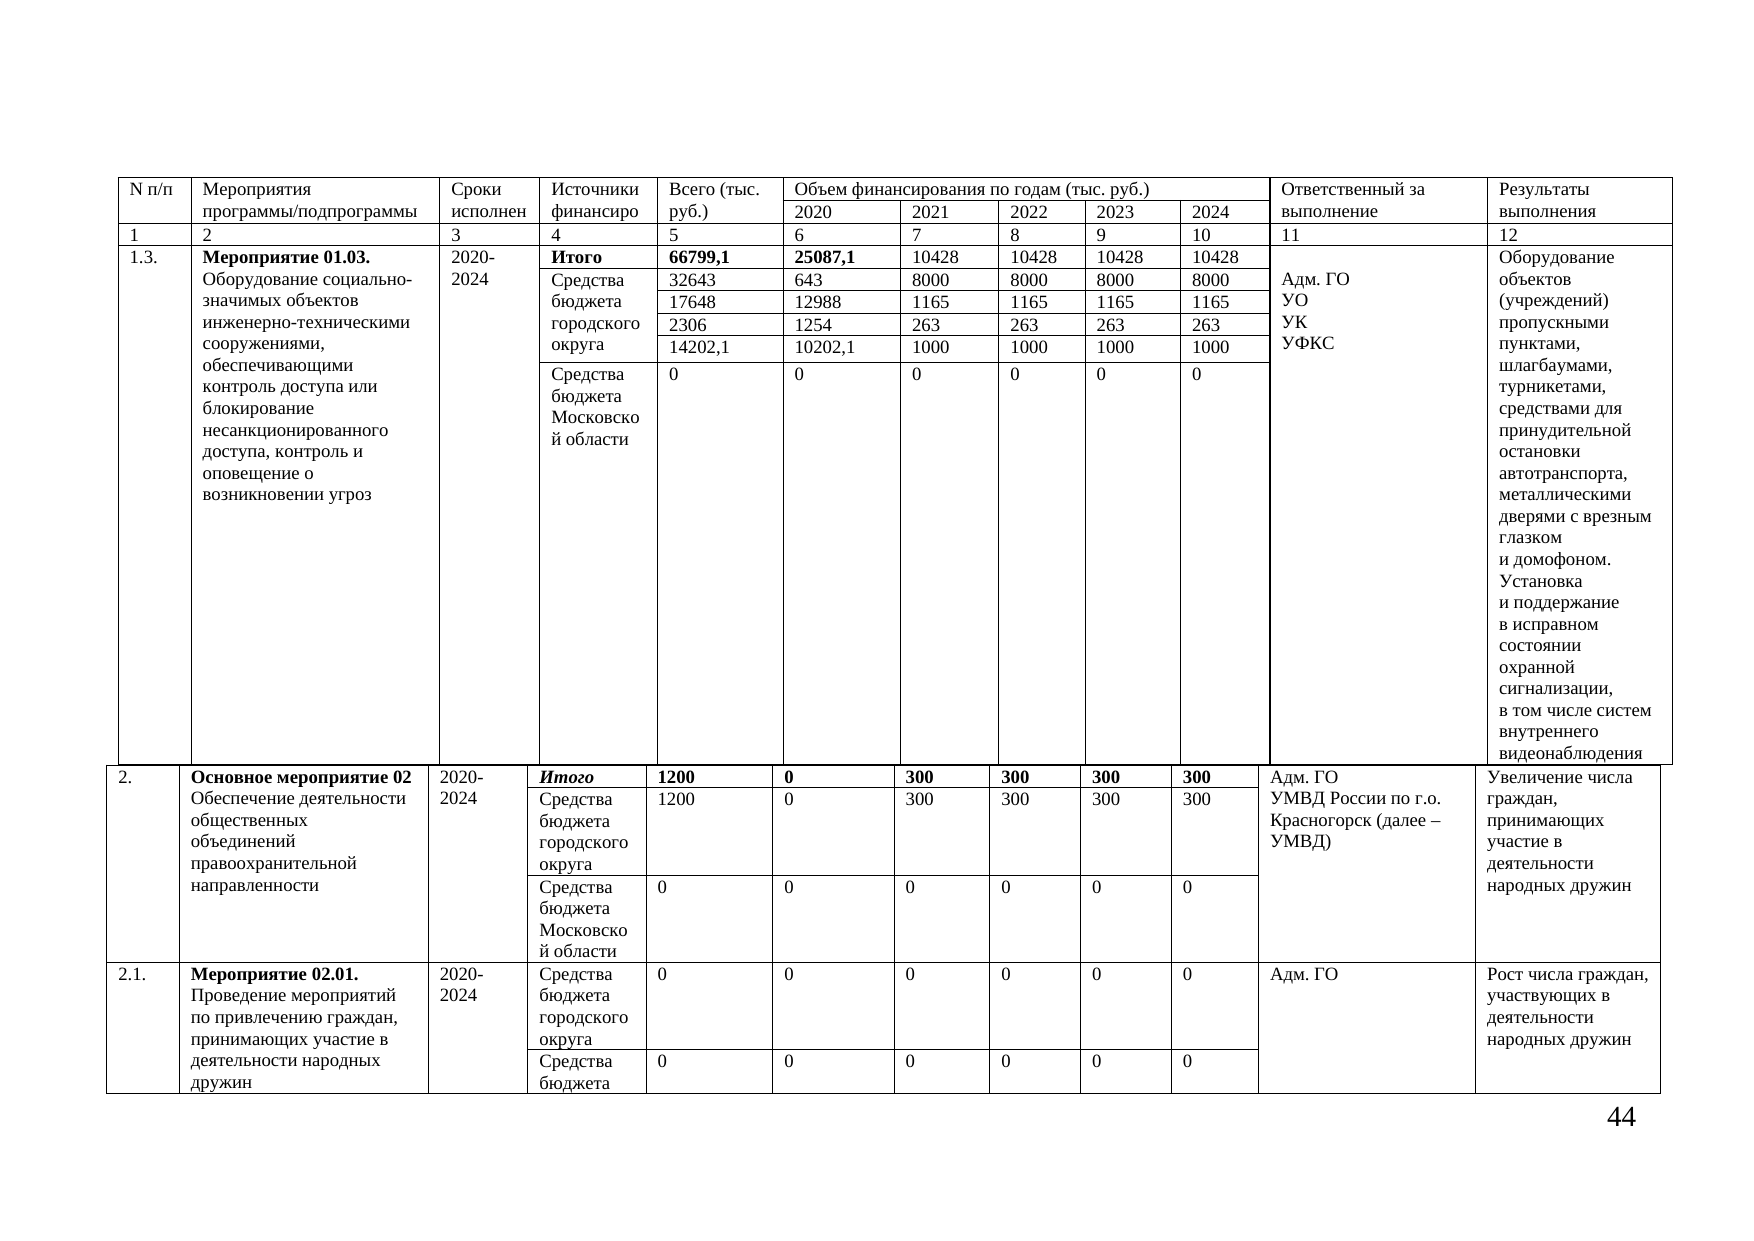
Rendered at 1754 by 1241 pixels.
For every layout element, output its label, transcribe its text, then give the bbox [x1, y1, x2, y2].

table_cell 1165 [901, 291, 998, 313]
table_cell 8000 [1086, 269, 1180, 290]
table_cell 10202,1 [784, 336, 900, 362]
table_cell 0 [1086, 363, 1180, 763]
table_cell 2023 [1086, 201, 1180, 222]
table_cell 1165 [1181, 291, 1269, 313]
table_cell 0 [1172, 1050, 1258, 1093]
table_cell 643 [784, 269, 900, 290]
table_cell 0 [895, 963, 989, 1049]
table_cell 0 [1081, 876, 1171, 962]
table_cell Адм. ГО [1259, 963, 1475, 1093]
table_cell 0 [901, 363, 998, 763]
table_cell 8000 [999, 269, 1085, 290]
table_cell Мероприятие 02.01. Проведение мероприятий по привлечению граждан, принимающих участие в деятельности народных дружин [180, 963, 428, 1093]
table_cell 0 [784, 363, 900, 763]
table_cell 263 [999, 314, 1085, 335]
table_header 2. [107, 766, 179, 962]
table_header Объем финансирования по годам (тыс. руб.) [784, 178, 1269, 200]
table_header Адм. ГО УМВД России по г.о. Красногорск (далее – УМВД) [1259, 766, 1475, 962]
table_header 2020-2024 [429, 766, 527, 962]
table_cell 10 [1181, 224, 1269, 245]
table_cell 66799,1 [658, 246, 783, 268]
table_cell 17648 [658, 291, 783, 313]
table_cell 0 [773, 1050, 894, 1093]
table_cell 11 [1271, 224, 1487, 245]
table_cell 7 [901, 224, 998, 245]
table_header Ответственный за выполнение мероприятия подпрограммы [1271, 178, 1487, 222]
table_header Мероприятия программы/подпрограммы [192, 178, 439, 222]
table_cell 10428 [1086, 246, 1180, 268]
table_cell 0 [1172, 876, 1258, 962]
table_header 300 [1081, 766, 1171, 787]
table_cell 300 [1172, 788, 1258, 874]
table_cell Средства бюджета Московской области [540, 363, 657, 763]
table_cell 1000 [1181, 336, 1269, 362]
table_cell 8000 [901, 269, 998, 290]
table_cell 9 [1086, 224, 1180, 245]
table_cell 4 [540, 224, 657, 245]
table_cell 8 [999, 224, 1085, 245]
table_cell 0 [773, 963, 894, 1049]
table_cell 0 [1181, 363, 1269, 763]
table_cell 3 [440, 224, 539, 245]
table_cell 300 [1081, 788, 1171, 874]
table_cell 2020-2024 [440, 246, 539, 763]
table_cell 1000 [901, 336, 998, 362]
table_cell 2020 [784, 201, 900, 222]
table_header Сроки исполнения мероприятия [440, 178, 539, 222]
table_cell 0 [773, 788, 894, 874]
table_header Увеличение числа граждан, принимающих участие в деятельности народных дружин [1476, 766, 1660, 962]
table_header 0 [773, 766, 894, 787]
table_cell 0 [895, 1050, 989, 1093]
table_header 300 [895, 766, 989, 787]
table_cell 1165 [1086, 291, 1180, 313]
table_cell 300 [895, 788, 989, 874]
table_cell 1000 [999, 336, 1085, 362]
table_cell 263 [901, 314, 998, 335]
table_cell 0 [990, 876, 1080, 962]
table_cell 1000 [1086, 336, 1180, 362]
table_cell 2306 [658, 314, 783, 335]
table_cell Адм. ГО УО УК УФКС [1271, 246, 1487, 763]
table_cell 1200 [647, 788, 772, 874]
table_cell 2021 [901, 201, 998, 222]
table_cell 0 [999, 363, 1085, 763]
table_cell Оборудование объектов (учреждений) пропускными пунктами, шлагбаумами, турникетами, средствами для принудительной остановки автотранспорта, металлическими дверями с врезным глазком и домофоном. Установка и поддержание в исправном состоянии охранной сигнализации, в том числе систем внутреннего видеонаблюдения [1488, 246, 1672, 763]
table_cell 263 [1181, 314, 1269, 335]
table_cell 2020-2024 [429, 963, 527, 1093]
table_cell 0 [647, 876, 772, 962]
table_cell 300 [990, 788, 1080, 874]
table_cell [528, 1050, 646, 1093]
table_cell 0 [647, 963, 772, 1049]
table_header 300 [1172, 766, 1258, 787]
table_cell 6 [784, 224, 900, 245]
table_cell 32643 [658, 269, 783, 290]
table_cell Рост числа граждан, участвующих в деятельности народных дружин [1476, 963, 1660, 1093]
table_cell 10428 [901, 246, 998, 268]
table_cell 0 [1172, 963, 1258, 1049]
table_cell 0 [658, 363, 783, 763]
table_header Источники финансирования [540, 178, 657, 222]
table_cell 1165 [999, 291, 1085, 313]
table_cell 0 [647, 1050, 772, 1093]
table_header 1200 [647, 766, 772, 787]
table_cell Средства бюджета городского округа [528, 963, 646, 1049]
table_cell 10428 [999, 246, 1085, 268]
table_cell Средства бюджета городского округа [540, 269, 657, 362]
table_header Основное мероприятие 02 Обеспечение деятельности общественных объединений правоохранительной направленности [180, 766, 428, 962]
table_cell 2024 [1181, 201, 1269, 222]
table_cell 263 [1086, 314, 1180, 335]
table_header Итого [528, 766, 646, 787]
table_cell 12988 [784, 291, 900, 313]
table_cell 2.1. [107, 963, 179, 1093]
table_header Всего (тыс. руб.) [658, 178, 783, 222]
table_cell Средства бюджета городского округа [528, 788, 646, 874]
table_cell 8000 [1181, 269, 1269, 290]
table_cell 1.3. [119, 246, 191, 763]
table_header 300 [990, 766, 1080, 787]
table_cell 2 [192, 224, 439, 245]
table_cell 0 [990, 1050, 1080, 1093]
table_cell 0 [1081, 963, 1171, 1049]
table_header N п/п [119, 178, 191, 222]
table_cell 12 [1488, 224, 1672, 245]
table_cell 14202,1 [658, 336, 783, 362]
table_cell 0 [1081, 1050, 1171, 1093]
table_cell 1 [119, 224, 191, 245]
table_cell Итого [540, 246, 657, 268]
table_cell 0 [773, 876, 894, 962]
table_cell 2022 [999, 201, 1085, 222]
table_cell Средства бюджета Московской области [528, 876, 646, 962]
table_cell 25087,1 [784, 246, 900, 268]
table_cell Мероприятие 01.03. Оборудование социально-значимых объектов инженерно-техническими сооружениями, обеспечивающими контроль доступа или блокирование несанкционированного доступа, контроль и оповещение о возникновении угроз [192, 246, 439, 763]
table_cell 0 [990, 963, 1080, 1049]
table_cell 5 [658, 224, 783, 245]
table_cell 1254 [784, 314, 900, 335]
table_header Результаты выполнения мероприятий подпрограммы [1488, 178, 1672, 222]
table_cell 0 [895, 876, 989, 962]
table_cell 10428 [1181, 246, 1269, 268]
